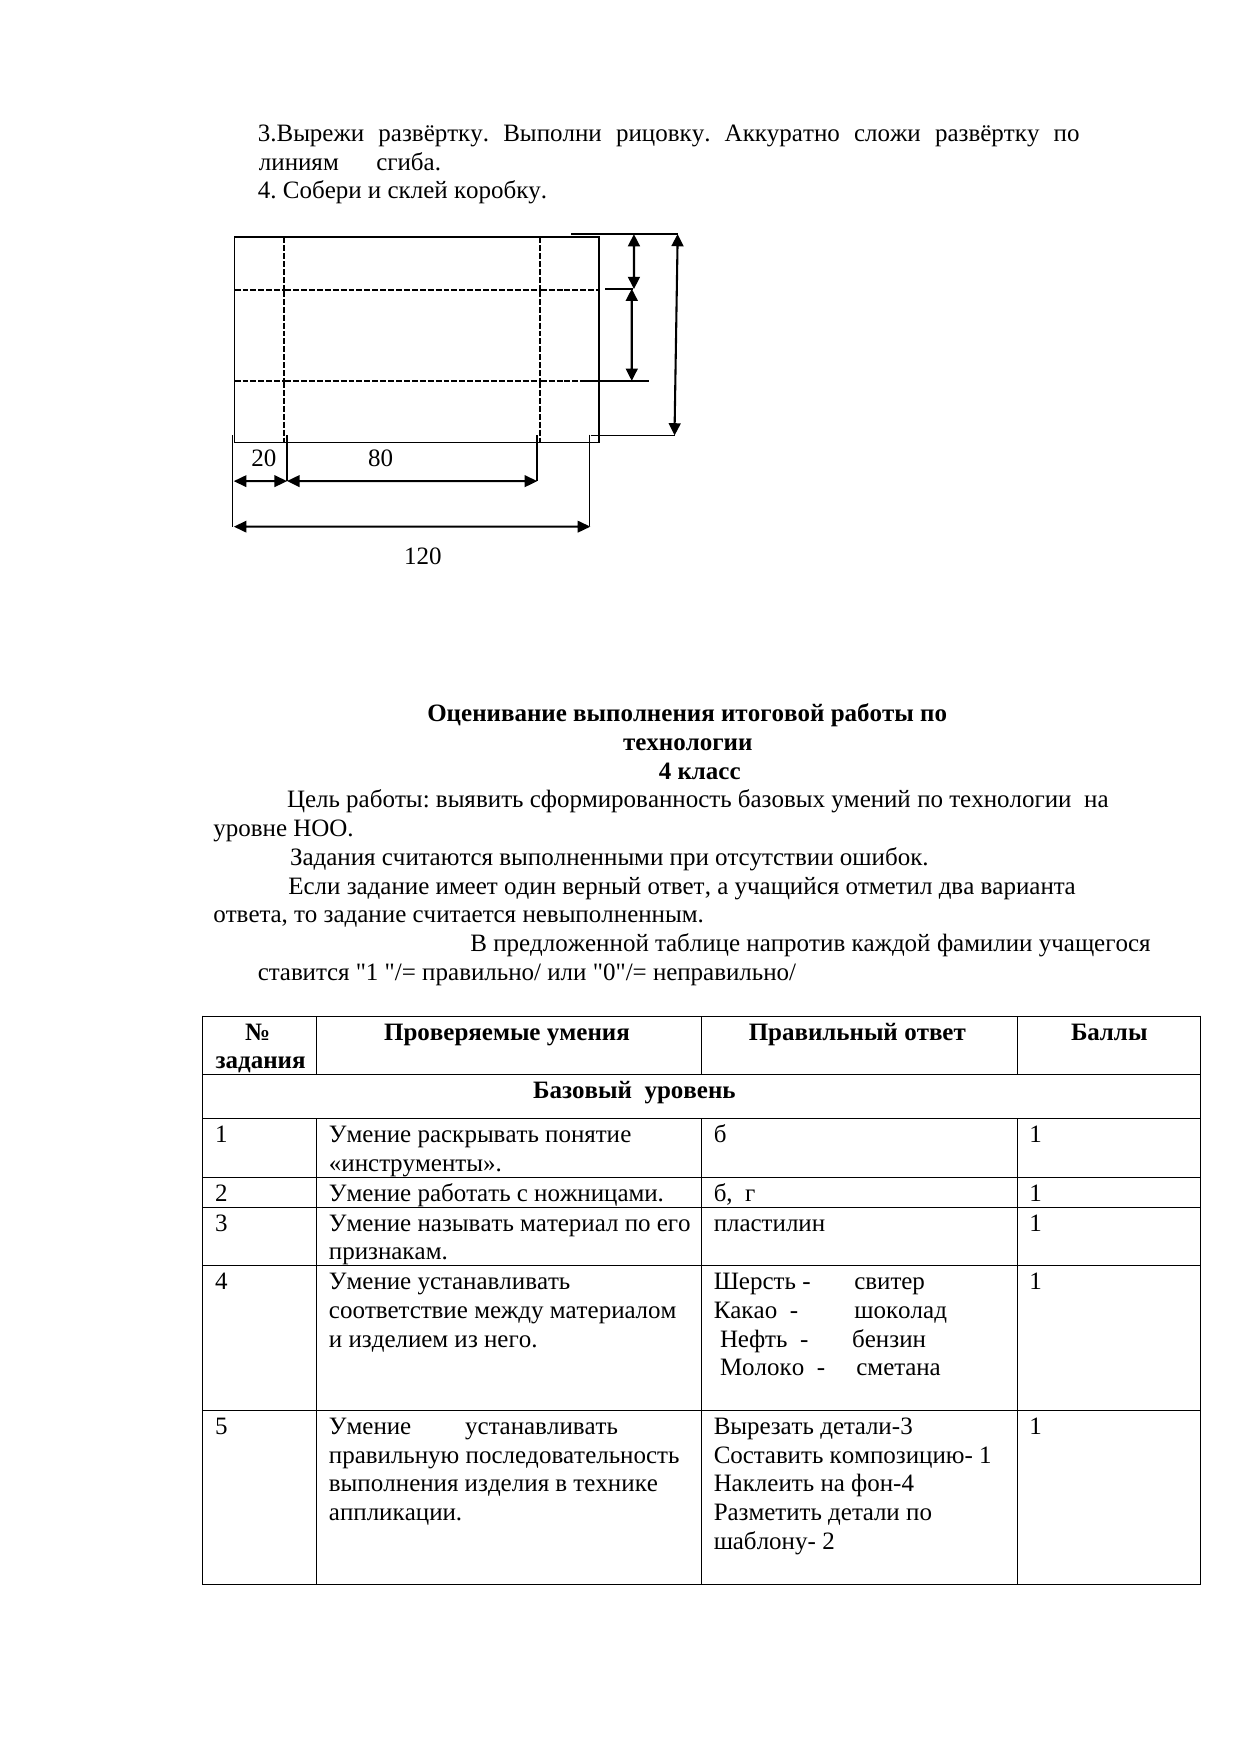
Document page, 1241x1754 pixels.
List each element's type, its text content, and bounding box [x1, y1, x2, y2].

table_cell 1 [1018, 1208, 1070, 1265]
text 4. Собери и склей коробку. [258, 176, 1151, 204]
table_cell Базовый уровень [203, 1075, 1070, 1118]
table_cell 1 [203, 1119, 316, 1177]
table_cell 3 [203, 1208, 316, 1265]
table_cell пластилин [702, 1208, 1017, 1265]
table_header Проверяемые умения [317, 1017, 701, 1074]
table_cell б [702, 1119, 1017, 1177]
table_cell 2 [203, 1178, 316, 1207]
table_cell Умение работать с ножницами. [317, 1178, 701, 1207]
table_cell [1070, 1208, 1200, 1265]
table_cell 1 [1018, 1119, 1070, 1177]
text Задания считаются выполненными при отсутствии ошибок. [290, 842, 1151, 871]
table_cell 1 [1018, 1411, 1070, 1583]
text ставится "1 "/= правильно/ или "0"/= неправильно/ [258, 957, 1151, 986]
table_cell Умение устанавливать соответствие между материалом и изделием из него. [317, 1266, 701, 1410]
text Оценивание выполнения итоговой работы по технологии [402, 698, 972, 756]
table_header Баллы [1070, 1017, 1200, 1074]
text В предложенной таблице напротив каждой фамилии учащегося [177, 928, 1151, 957]
table_cell 5 [203, 1411, 316, 1583]
text 4 класс [177, 756, 1153, 784]
table_cell [1070, 1075, 1200, 1118]
table_cell 1 [1018, 1266, 1070, 1410]
text 3.Вырежи развёртку. Выполни рицовку. Аккуратно сложи развёртку по линиям сгиба. [258, 118, 1080, 176]
text Цель работы: выявить сформированность базовых умений по технологии на уровне НОО. [213, 784, 1151, 842]
table_cell Умение устанавливать правильную последовательность выполнения изделия в технике аппликации. [317, 1411, 701, 1583]
table_cell Умение называть материал по его признакам. [317, 1208, 701, 1265]
table_cell [1070, 1178, 1200, 1207]
table_header Правильный ответ [702, 1017, 1017, 1074]
table_cell [1070, 1411, 1200, 1583]
table_cell Умение раскрывать понятие «инструменты». [317, 1119, 701, 1177]
table_cell [1070, 1119, 1200, 1177]
text Если задание имеет один верный ответ, а учащийся отметил два варианта ответа, то задание считается невыполненным. [213, 871, 1151, 928]
table_cell 4 [203, 1266, 316, 1410]
table_cell 1 [1018, 1178, 1070, 1207]
table_cell б, г [702, 1178, 1017, 1207]
table_header [1018, 1017, 1070, 1074]
table_cell Шерсть - свитер Какао - шоколад Нефть - бензин Молоко - сметана [702, 1266, 1017, 1410]
table_header № задания [203, 1017, 316, 1074]
table_cell Вырезать детали-3 Составить композицию- 1 Наклеить на фон-4 Разметить детали по шаблону- 2 [702, 1411, 1017, 1583]
table_cell [1070, 1266, 1200, 1410]
